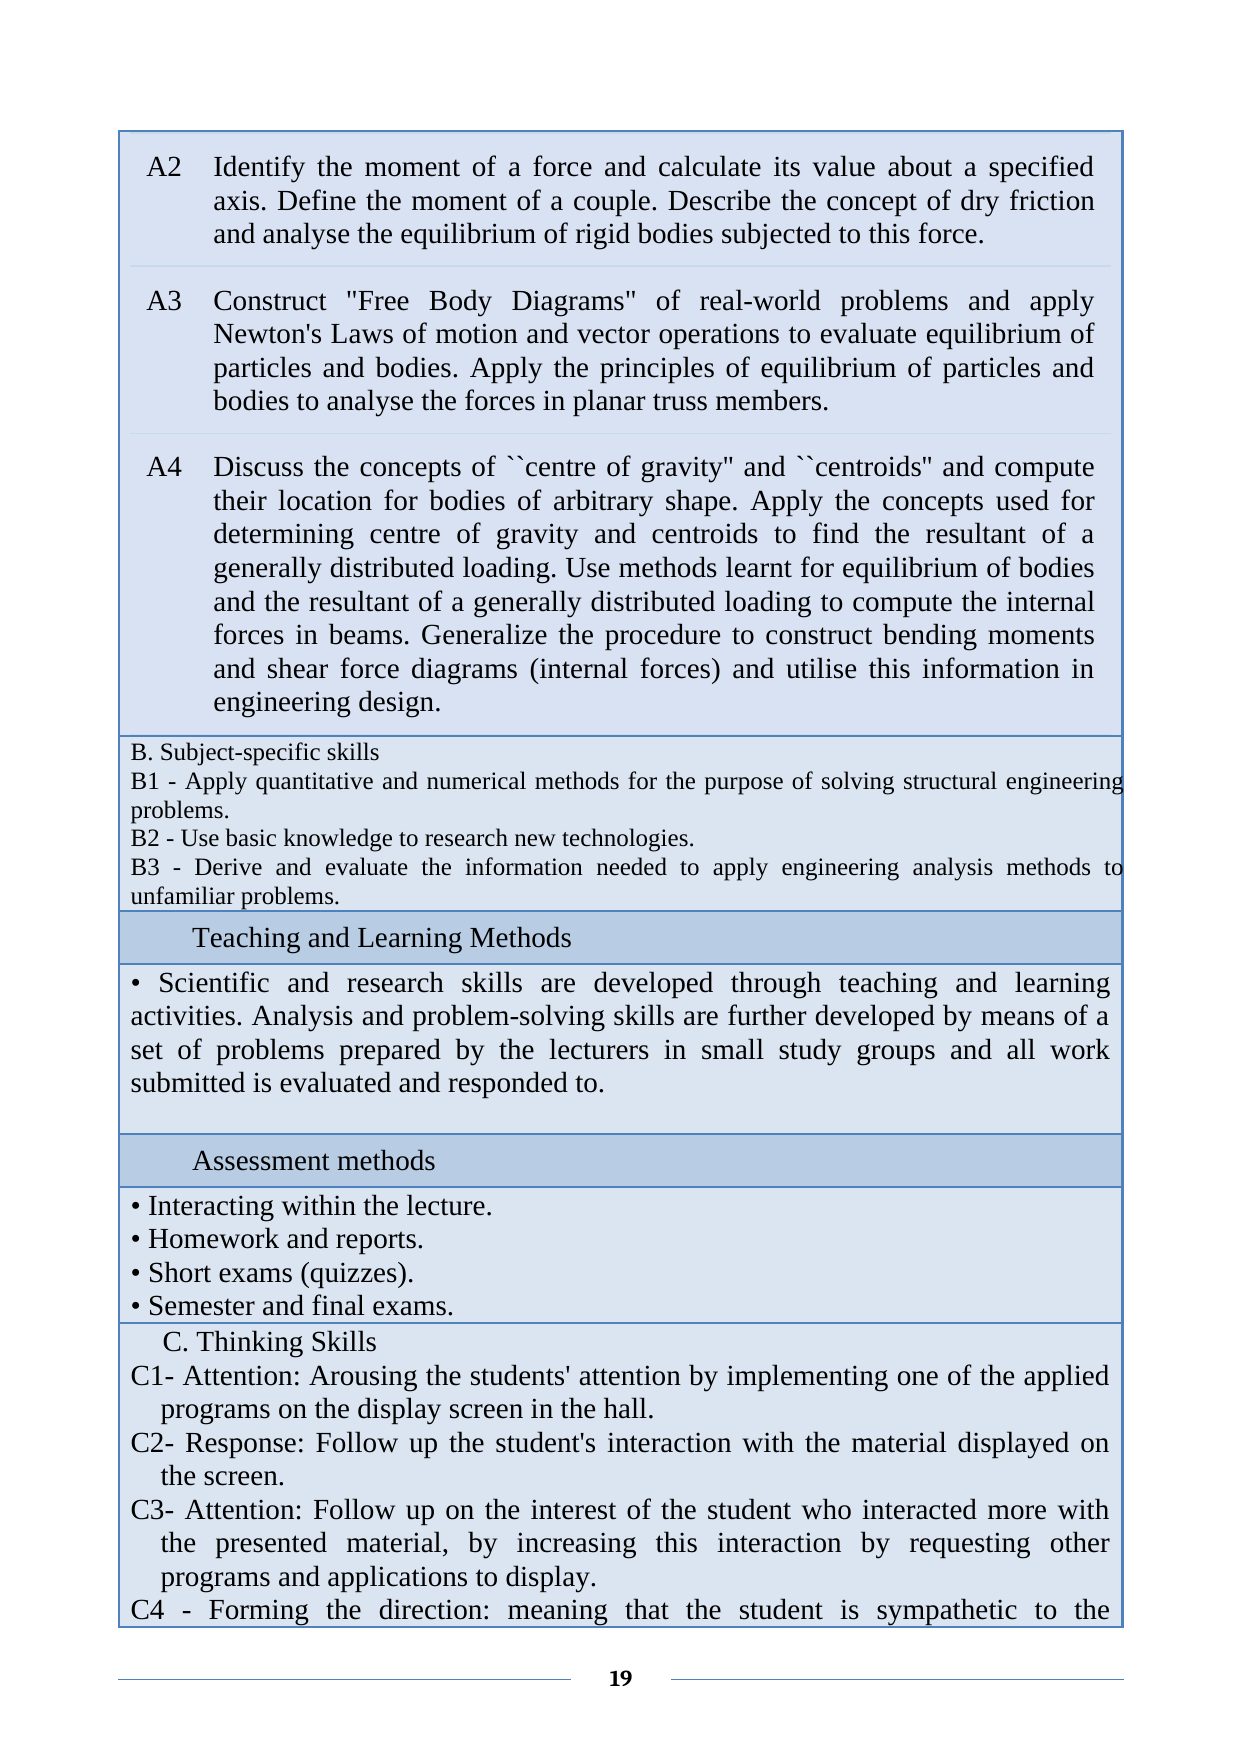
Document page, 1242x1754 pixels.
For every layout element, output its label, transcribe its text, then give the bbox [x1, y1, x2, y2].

table_cell B. Subject-specific skills B1 - Apply quantitative and numerical methods for the purpose of solving structural engineering problems. B2 - Use basic knowledge to research new technologies. B3 - Derive and evaluate the information needed to apply engineering analysis methods to unfamiliar problems. [120, 737, 1121, 910]
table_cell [120, 132, 1121, 735]
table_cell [120, 1324, 1121, 1626]
table_cell Assessment methods [120, 1135, 1121, 1186]
table_cell Teaching and Learning Methods [120, 912, 1121, 963]
table_cell • Scientific and research skills are developed through teaching and learning activities. Analysis and problem-solving skills are further developed by means of a set of problems prepared by the lecturers in small study groups and all work submitted is evaluated and responded to. [120, 965, 1121, 1133]
table_cell • Interacting within the lecture. • Homework and reports. • Short exams (quizzes). • Semester and final exams. [120, 1188, 1121, 1322]
